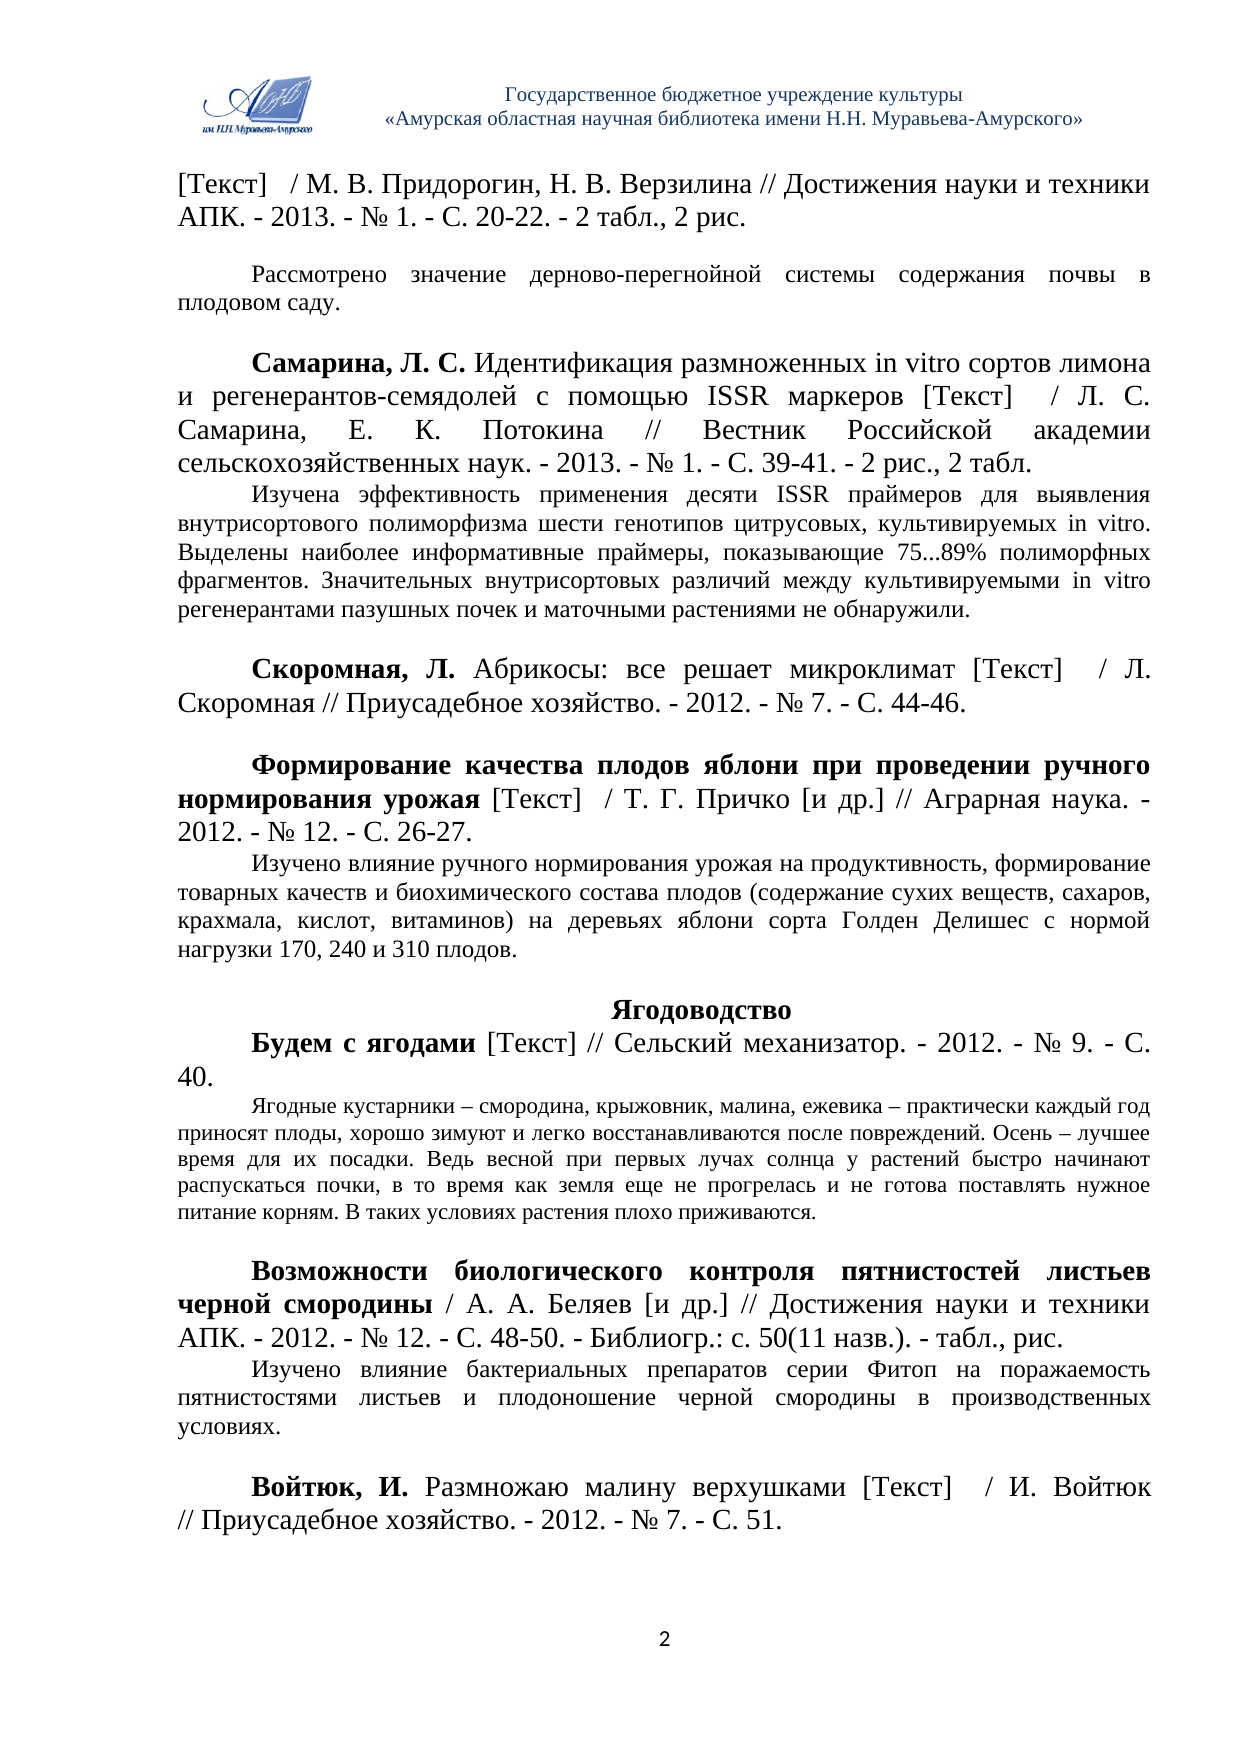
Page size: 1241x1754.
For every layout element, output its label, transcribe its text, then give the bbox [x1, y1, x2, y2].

text Скоромная, Л. Абрикосы: все решает микроклимат [Текст] / Л. Скоромная // Приусадебное хозяйство. - 2012. - № 7. - С. 44-46. [177, 652, 1152, 719]
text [177, 166, 1152, 233]
text Возможности биологического контроля пятнистостей листьев черной смородины / А. А. Беляев [и др.] // Достижения науки и техники АПК. - 2012. - № 12. - С. 48-50. - Библиогр.: с. 50(11 назв.). - табл., рис. [177, 1253, 1152, 1354]
text Самарина, Л. С. Идентификация размноженных in vitro сортов лимона и регенерантов-семядолей с помощью ISSR маркеров [Текст] / Л. С. Самарина, Е. К. Потокина // Вестник Российской академии сельскохозяйственных наук. - 2013. - № 1. - С. 39-41. - 2 рис., 2 табл. [177, 345, 1152, 479]
text Изучено влияние бактериальных препаратов серии Фитоп на поражаемость пятнистостями листьев и плодоношение черной смородины в производственных условиях. [177, 1354, 1152, 1440]
text Формирование качества плодов яблони при проведении ручного нормирования урожая [Текст] / Т. Г. Причко [и др.] // Аграрная наука. - 2012. - № 12. - С. 26-27. [177, 747, 1152, 848]
text Изучена эффективность применения десяти ISSR праймеров для выявления внутрисортового полиморфизма шести генотипов цитрусовых, культивируемых in vitro. Выделены наиболее информативные праймеры, показывающие 75...89% полиморфных фрагментов. Значительных внутрисортовых различий между культивируемыми in vitro регенерантами пазушных почек и маточными растениями не обнаружили. [177, 479, 1152, 623]
text Будем с ягодами [Текст] // Сельский механизатор. - 2012. - № 9. - С. 40. [177, 1025, 1152, 1092]
picture [200, 73, 317, 138]
text Войтюк, И. Размножаю малину верхушками [Текст] / И. Войтюк // Приусадебное хозяйство. - 2012. - № 7. - С. 51. [177, 1469, 1152, 1536]
text Изучено влияние ручного нормирования урожая на продуктивность, формирование товарных качеств и биохимического состава плодов (содержание сухих веществ, сахаров, крахмала, кислот, витаминов) на деревьях яблони сорта Голден Делишес с нормой нагрузки 170, 240 и 310 плодов. [177, 848, 1152, 963]
text Ягодоводство [177, 992, 1152, 1025]
text Ягодные кустарники – смородина, крыжовник, малина, ежевика – практически каждый год приносят плоды, хорошо зимуют и легко восстанавливаются после повреждений. Осень – лучшее время для их посадки. Ведь весной при первых лучах солнца у растений быстро начинают распускаться почки, в то время как земля еще не прогрелась и не готова поставлять нужное питание корням. В таких условиях растения плохо приживаются. [177, 1092, 1152, 1224]
text Рассмотрено значение дерново-перегнойной системы содержания почвы в плодовом саду. [177, 259, 1152, 316]
